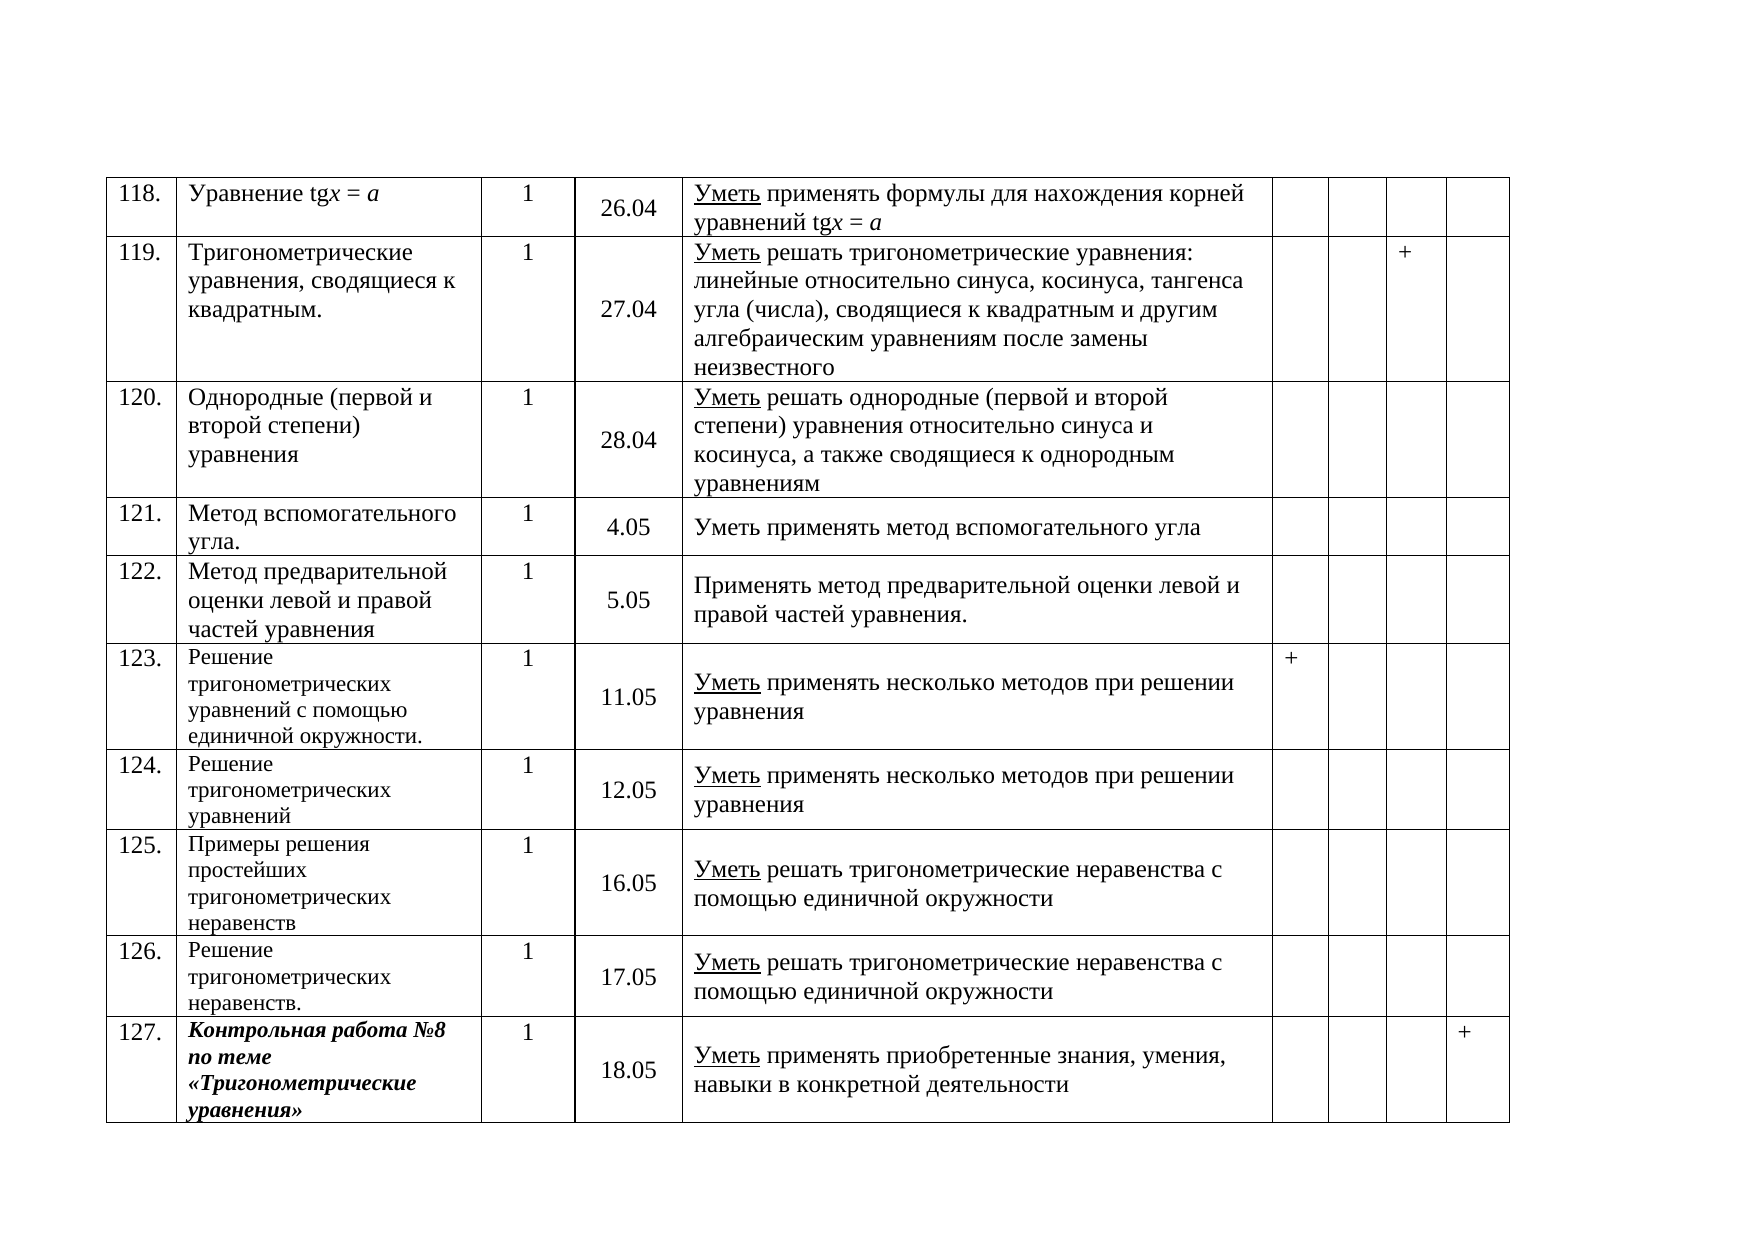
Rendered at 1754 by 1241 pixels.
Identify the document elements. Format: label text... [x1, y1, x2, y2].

table_cell Уметь решать тригонометрические неравенства с помощью единичной окружности [683, 830, 1272, 935]
table_cell [107, 237, 176, 381]
table_cell [1273, 830, 1328, 935]
table_cell 11.05 [576, 644, 682, 749]
table_cell 28.04 [576, 382, 682, 497]
table_cell Примеры решения простейших тригонометрических неравенств [177, 830, 481, 935]
table_cell [1387, 556, 1446, 642]
table_cell Решение тригонометрических уравнений с помощью единичной окружности. [177, 644, 481, 749]
table_cell [1329, 644, 1386, 749]
table_cell [1447, 237, 1509, 381]
table_cell [1387, 382, 1446, 497]
table_cell [107, 830, 176, 935]
table_cell Однородные (первой и второй степени) уравнения [177, 382, 481, 497]
table_cell Уметь решать тригонометрические неравенства с помощью единичной окружности [683, 936, 1272, 1016]
table_cell [1273, 936, 1328, 1016]
table_cell [1447, 936, 1509, 1016]
table_cell Решение тригонометрических уравнений [177, 750, 481, 829]
table_cell [1329, 556, 1386, 642]
table_cell Уметь решать тригонометрические уравнения: линейные относительно синуса, косинуса, тангенса угла (числа), сводящиеся к квадратным и другим алгебраическим уравнениям после замены неизвестного [683, 237, 1272, 381]
table_cell [1273, 556, 1328, 642]
table_cell [1447, 644, 1509, 749]
table_cell [107, 178, 176, 236]
table_cell [107, 382, 176, 497]
table_cell [1273, 498, 1328, 555]
table_cell 1 [482, 498, 574, 555]
table_cell [1387, 644, 1446, 749]
table_cell Уметь применять формулы для нахождения корней уравнений tgх = а [683, 178, 1272, 236]
table_cell Применять метод предварительной оценки левой и правой частей уравнения. [683, 556, 1272, 642]
table_cell [1273, 750, 1328, 829]
table_cell 1 [482, 1017, 574, 1122]
table_cell 1 [482, 750, 574, 829]
table_cell [1329, 178, 1386, 236]
table_cell 12.05 [576, 750, 682, 829]
table_cell 1 [482, 382, 574, 497]
table_cell + [1273, 644, 1328, 749]
table_cell [1447, 178, 1509, 236]
table_cell 27.04 [576, 237, 682, 381]
table_cell 1 [482, 644, 574, 749]
table_cell Уметь применять метод вспомогательного угла [683, 498, 1272, 555]
table_cell [1447, 830, 1509, 935]
table_cell + [1387, 237, 1446, 381]
table_cell [1447, 556, 1509, 642]
table_cell [1329, 936, 1386, 1016]
table_cell [107, 1017, 176, 1122]
table_cell [1387, 830, 1446, 935]
table_cell [107, 644, 176, 749]
table_cell [1273, 1017, 1328, 1122]
table_cell [107, 556, 176, 642]
table_cell Уметь применять несколько методов при решении уравнения [683, 644, 1272, 749]
table_cell [1387, 498, 1446, 555]
table_cell Уметь применять несколько методов при решении уравнения [683, 750, 1272, 829]
table_cell Контрольная работа №8 по теме «Тригонометрические уравнения» [177, 1017, 481, 1122]
table_cell 1 [482, 178, 574, 236]
table_cell Уравнение tgx = a [177, 178, 481, 236]
table_cell Метод предварительной оценки левой и правой частей уравнения [177, 556, 481, 642]
table_cell Тригонометрические уравнения, сводящиеся к квадратным. [177, 237, 481, 381]
table_cell 1 [482, 556, 574, 642]
table_cell [1329, 498, 1386, 555]
table_cell 17.05 [576, 936, 682, 1016]
table_cell 5.05 [576, 556, 682, 642]
table_cell 4.05 [576, 498, 682, 555]
table_cell [1329, 830, 1386, 935]
table_cell [107, 498, 176, 555]
table_cell [1329, 382, 1386, 497]
table_cell [1329, 750, 1386, 829]
table_cell 16.05 [576, 830, 682, 935]
table_cell 18.05 [576, 1017, 682, 1122]
table_cell [1387, 750, 1446, 829]
table_cell Уметь решать однородные (первой и второй степени) уравнения относительно синуса и косинуса, а также сводящиеся к однородным уравнениям [683, 382, 1272, 497]
table_cell 1 [482, 830, 574, 935]
table_cell [1387, 1017, 1446, 1122]
table_cell + [1447, 1017, 1509, 1122]
table_cell Решение тригонометрических неравенств. [177, 936, 481, 1016]
table_cell [1447, 750, 1509, 829]
table_cell 1 [482, 936, 574, 1016]
table_cell Уметь применять приобретенные знания, умения, навыки в конкретной деятельности [683, 1017, 1272, 1122]
table_cell [1447, 498, 1509, 555]
table_cell [1273, 178, 1328, 236]
table_cell [1329, 1017, 1386, 1122]
table_cell [1387, 178, 1446, 236]
table_cell 1 [482, 237, 574, 381]
table_cell [1387, 936, 1446, 1016]
table_cell 26.04 [576, 178, 682, 236]
table_cell [1329, 237, 1386, 381]
table_cell [107, 936, 176, 1016]
table_cell [1447, 382, 1509, 497]
table_cell Метод вспомогательного угла. [177, 498, 481, 555]
table_cell [1273, 237, 1328, 381]
table_cell [1273, 382, 1328, 497]
table_cell [107, 750, 176, 829]
